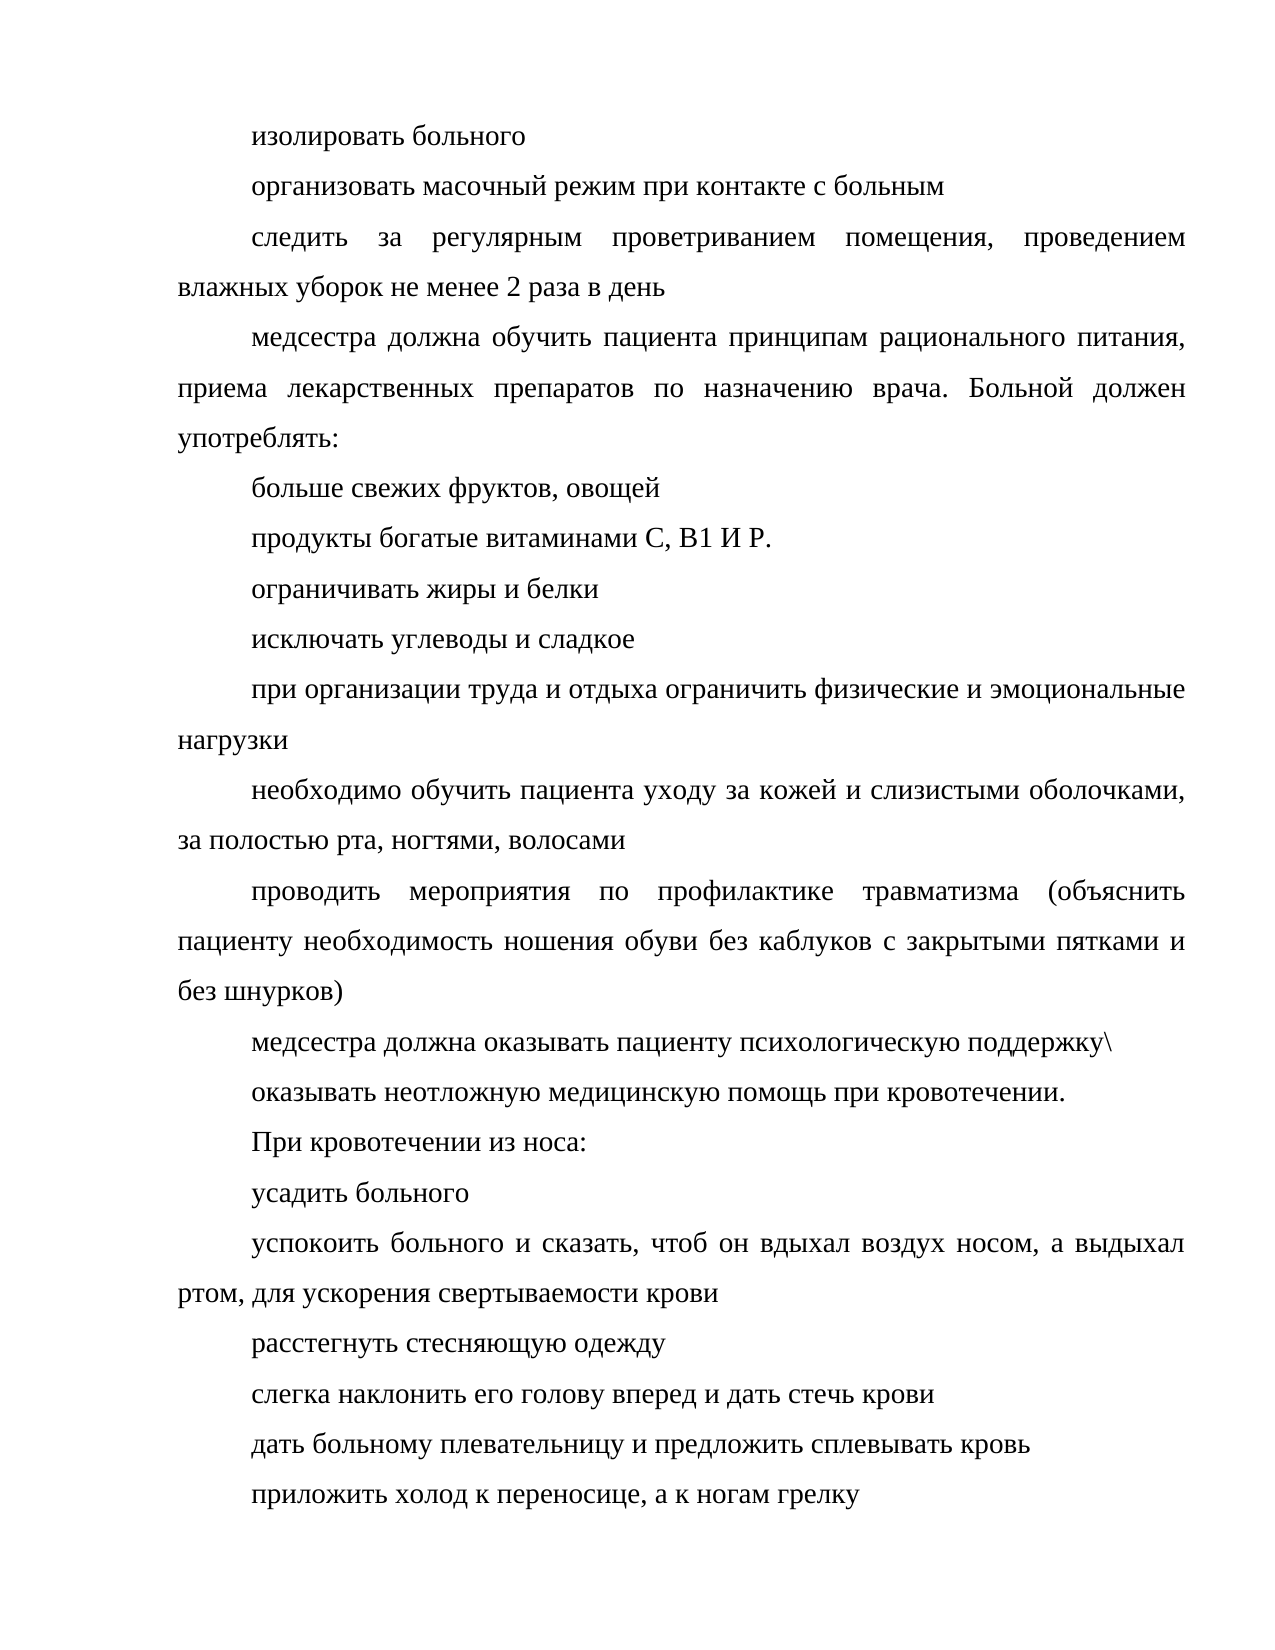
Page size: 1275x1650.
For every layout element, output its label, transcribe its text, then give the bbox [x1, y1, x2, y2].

text приложить холод к переносице, а к ногам грелку [177, 1477, 1186, 1510]
text расстегнуть стесняющую одежду [177, 1326, 1186, 1359]
text необходимо обучить пациента уходу за кожей и слизистыми оболочками, за полостью рта, ногтями, волосами [177, 772, 1186, 856]
text следить за регулярным проветриванием помещения, проведением влажных уборок не менее 2 раза в день [177, 219, 1186, 303]
text слегка наклонить его голову вперед и дать стечь крови [177, 1376, 1186, 1409]
text медсестра должна обучить пациента принципам рационального питания, приема лекарственных препаратов по назначению врача. Больной должен употреблять: [177, 319, 1186, 453]
text организовать масочный режим при контакте с больным [177, 168, 1186, 202]
text больше свежих фруктов, овощей [177, 470, 1186, 504]
text оказывать неотложную медицинскую помощь при кровотечении. [177, 1074, 1186, 1108]
text При кровотечении из носа: [177, 1124, 1186, 1158]
text проводить мероприятия по профилактике травматизма (объяснить пациенту необходимость ношения обуви без каблуков с закрытыми пятками и без шнурков) [177, 873, 1186, 1007]
text продукты богатые витаминами С, В1 И Р. [177, 521, 1186, 554]
text усадить больного [177, 1175, 1186, 1208]
text успокоить больного и сказать, чтоб он вдыхал воздух носом, а выдыхал ртом, для ускорения свертываемости крови [177, 1225, 1186, 1309]
text ограничивать жиры и белки [177, 571, 1186, 604]
text медсестра должна оказывать пациенту психологическую поддержку\ [177, 1024, 1186, 1057]
text при организации труда и отдыха ограничить физические и эмоциональные нагрузки [177, 672, 1186, 755]
text дать больному плевательницу и предложить сплевывать кровь [177, 1426, 1186, 1460]
text изолировать больного [177, 118, 1186, 152]
text исключать углеводы и сладкое [177, 621, 1186, 655]
